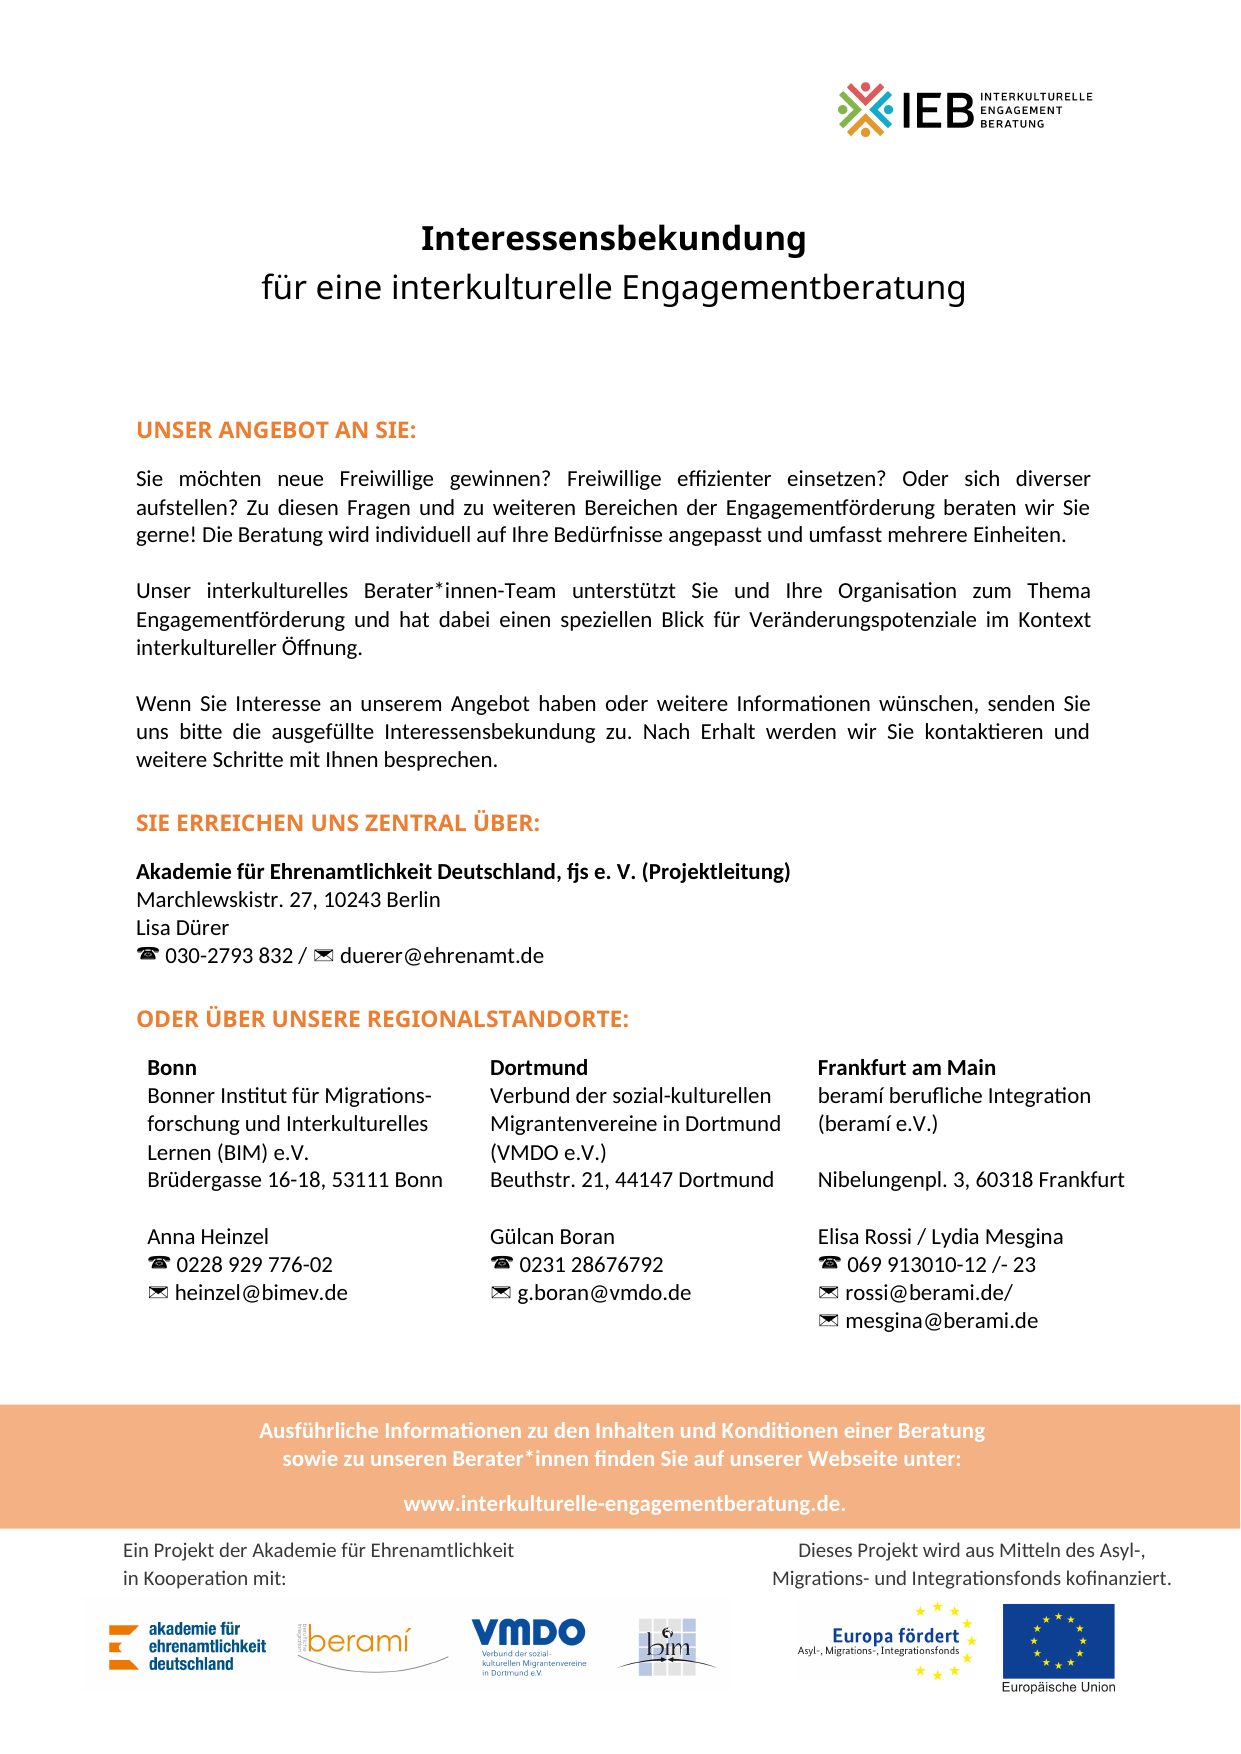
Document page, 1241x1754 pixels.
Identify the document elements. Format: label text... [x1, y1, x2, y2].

text Unser interkulturelles Berater*innen-Team unterstützt Sie und Ihre Organisation zum Thema Engagementförderung und hat dabei einen speziellen Blick für Veränderungspotenziale im Kontext interkultureller Öffnung. [136, 577, 1092, 661]
text SIE ERREICHEN UNS ZENTRAL ÜBER: [136, 807, 1092, 838]
text Interessensbekundung [136, 215, 1092, 260]
picture [796, 69, 1134, 152]
text Sie möchten neue Freiwillige gewinnen? Freiwillige effizienter einsetzen? Oder sich diverser aufstellen? Zu diesen Fragen und zu weiteren Bereichen der Engagementförderung beraten wir Sie gerne! Die Beratung wird individuell auf Ihre Bedürfnisse angepasst und umfasst mehrere Einheiten. [136, 464, 1092, 549]
text UNSER ANGEBOT AN SIE: [136, 414, 1092, 445]
table_header Frankfurt am Main [806, 1053, 1169, 1082]
text Lisa Dürer [136, 913, 1092, 941]
picture [795, 1601, 977, 1680]
table_header Bonn [136, 1053, 479, 1082]
table_cell Verbund der sozial-kulturellen Migrantenvereine in Dortmund (VMDO e.V.) [479, 1082, 806, 1166]
table_cell Nibelungenpl. 3, 60318 Frankfurt [806, 1166, 1169, 1194]
text Marchlewskistr. 27, 10243 Berlin [136, 885, 1092, 913]
picture [82, 1597, 729, 1691]
table_cell Gülcan Boran 0231 28676792 g.boran@vmdo.de [479, 1194, 806, 1334]
table_cell Brüdergasse 16-18, 53111 Bonn [136, 1166, 479, 1194]
text Wenn Sie Interesse an unserem Angebot haben oder weitere Informationen wünschen, senden Sie uns bitte die ausgefüllte Interessensbekundung zu. Nach Erhalt werden wir Sie kontaktieren und weitere Schritte mit Ihnen besprechen. [136, 689, 1092, 773]
picture [1000, 1601, 1117, 1694]
text Akademie für Ehrenamtlichkeit Deutschland, fjs e. V. (Projektleitung) [136, 857, 1092, 885]
table_cell Beuthstr. 21, 44147 Dortmund [479, 1166, 806, 1194]
table_cell Bonner Institut für Migrations- forschung und Interkulturelles Lernen (BIM) e.V. [136, 1082, 479, 1166]
table_header Dortmund [479, 1053, 806, 1082]
table_cell Anna Heinzel 0228 929 776-02 heinzel@bimev.de [136, 1194, 479, 1334]
table_cell beramí berufliche Integration (beramí e.V.) [806, 1082, 1169, 1166]
text ODER ÜBER UNSERE REGIONALSTANDORTE: [136, 1003, 1092, 1034]
table_cell Elisa Rossi / Lydia Mesgina 069 913010-12 /- 23 rossi@berami.de/ mesgina@berami.de [806, 1194, 1169, 1334]
text für eine interkulturelle Engagementberatung [136, 264, 1092, 309]
text 030-2793 832 / duerer@ehrenamt.de [136, 941, 1092, 969]
